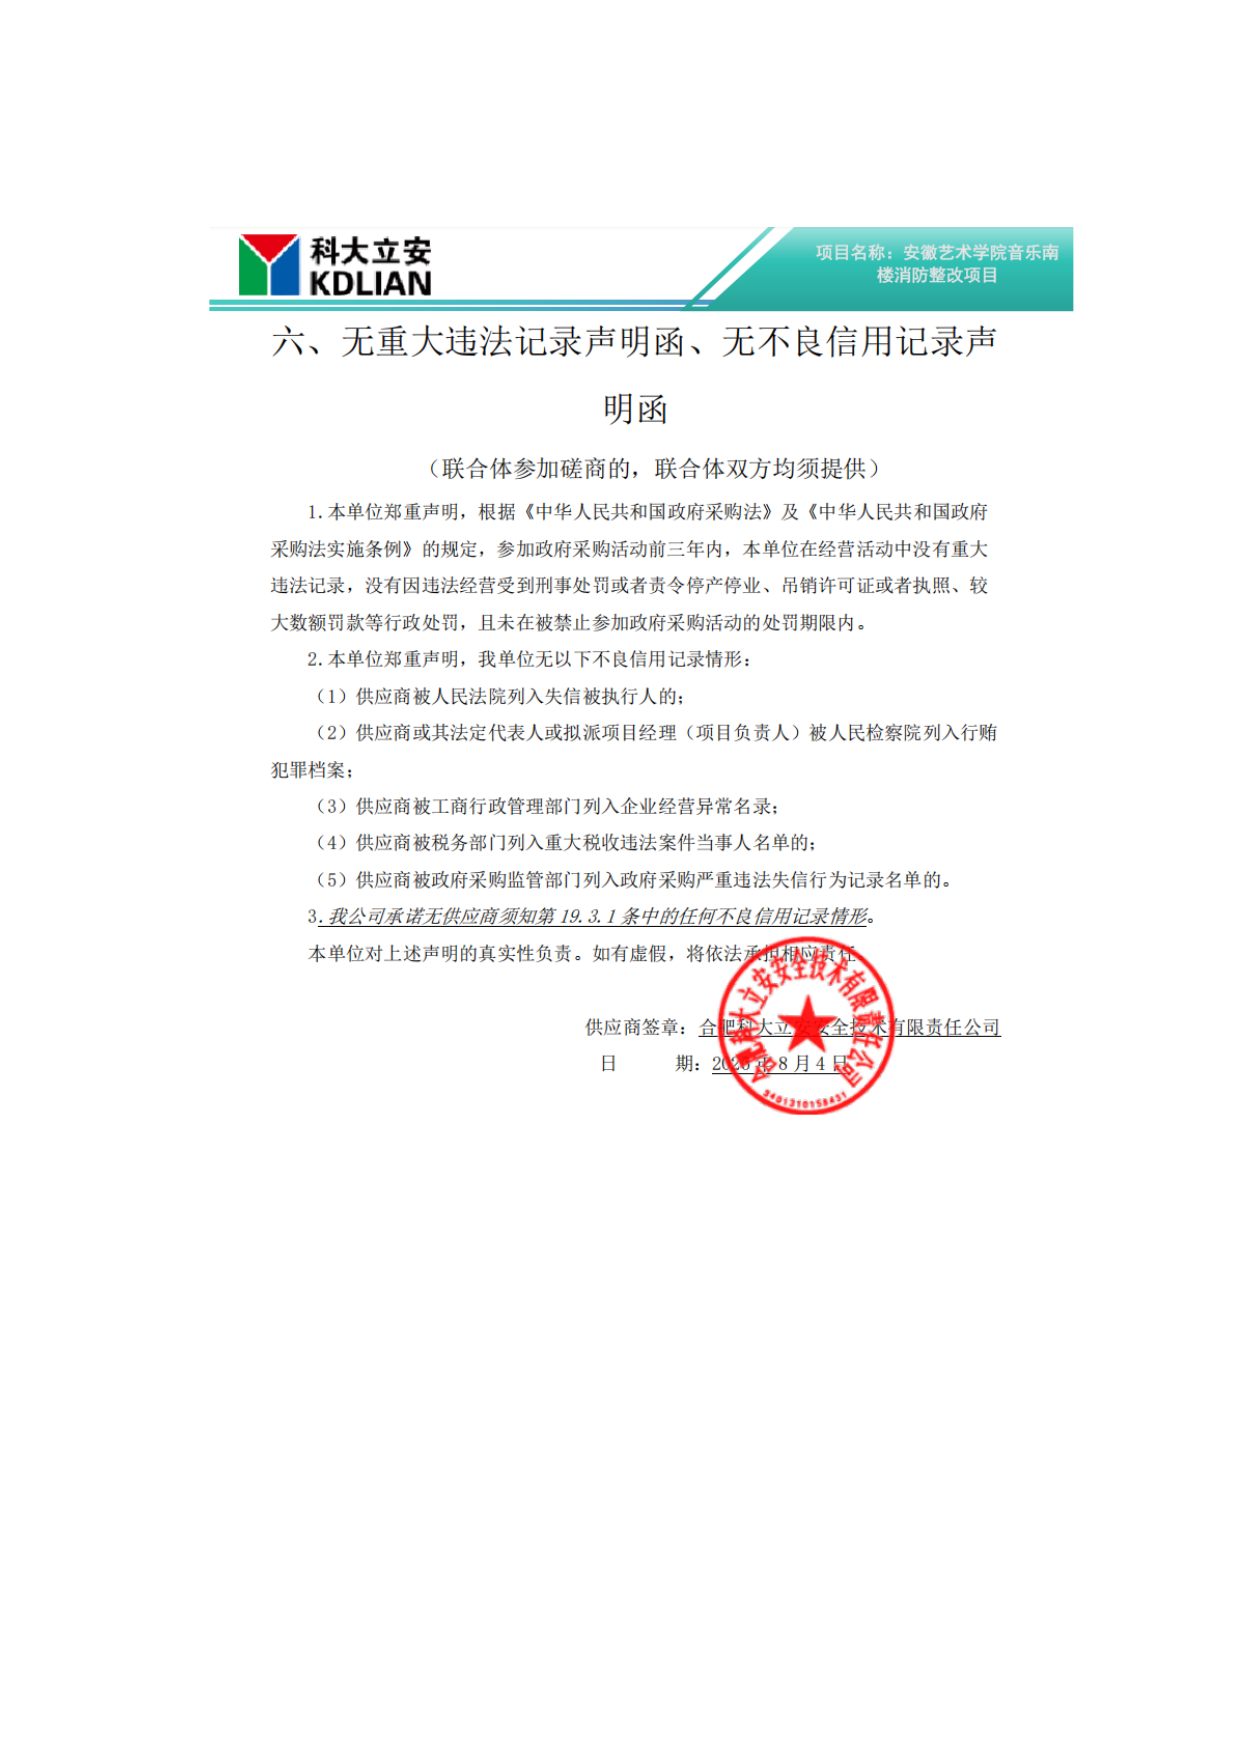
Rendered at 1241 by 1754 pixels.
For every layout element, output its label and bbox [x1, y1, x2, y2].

picture [209, 227, 1074, 1124]
